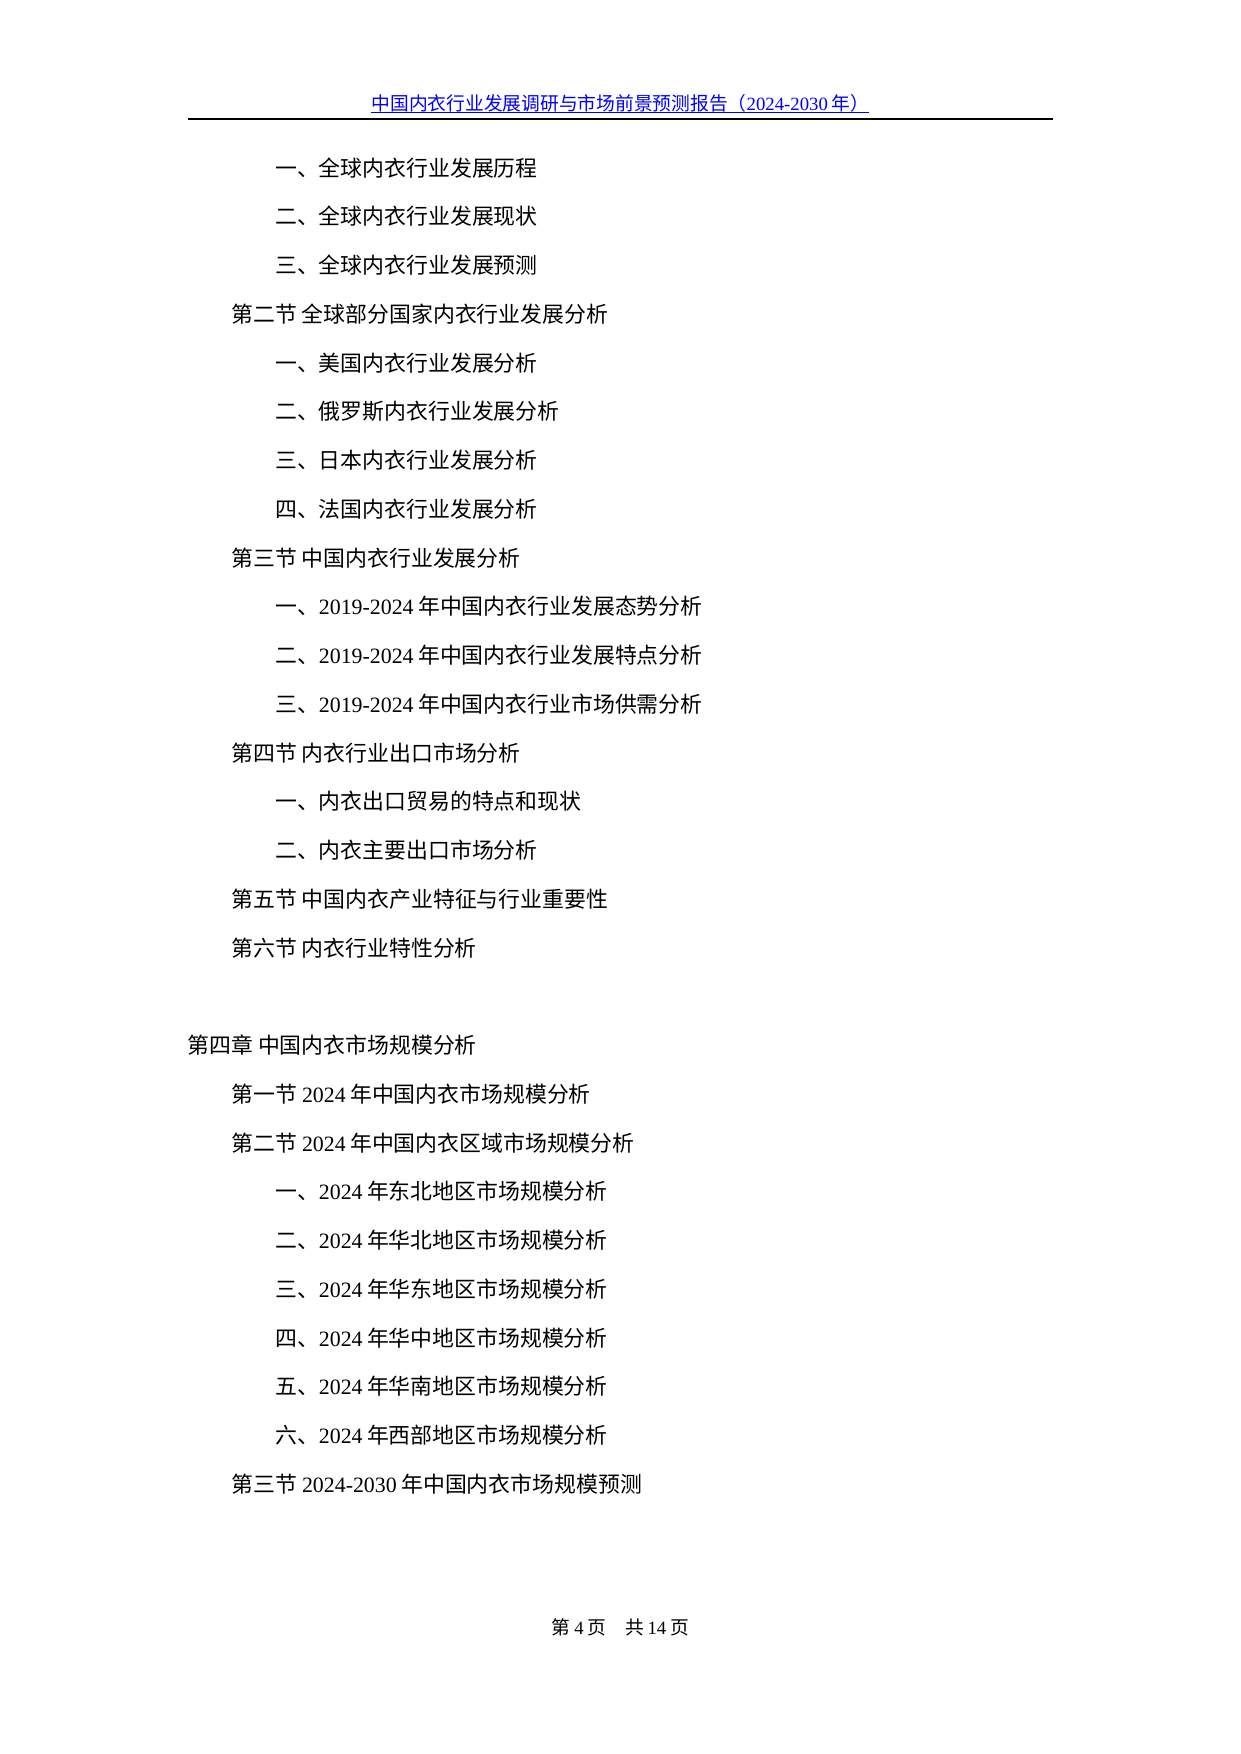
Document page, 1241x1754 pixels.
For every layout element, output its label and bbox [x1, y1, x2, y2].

text [187, 150, 1053, 1499]
